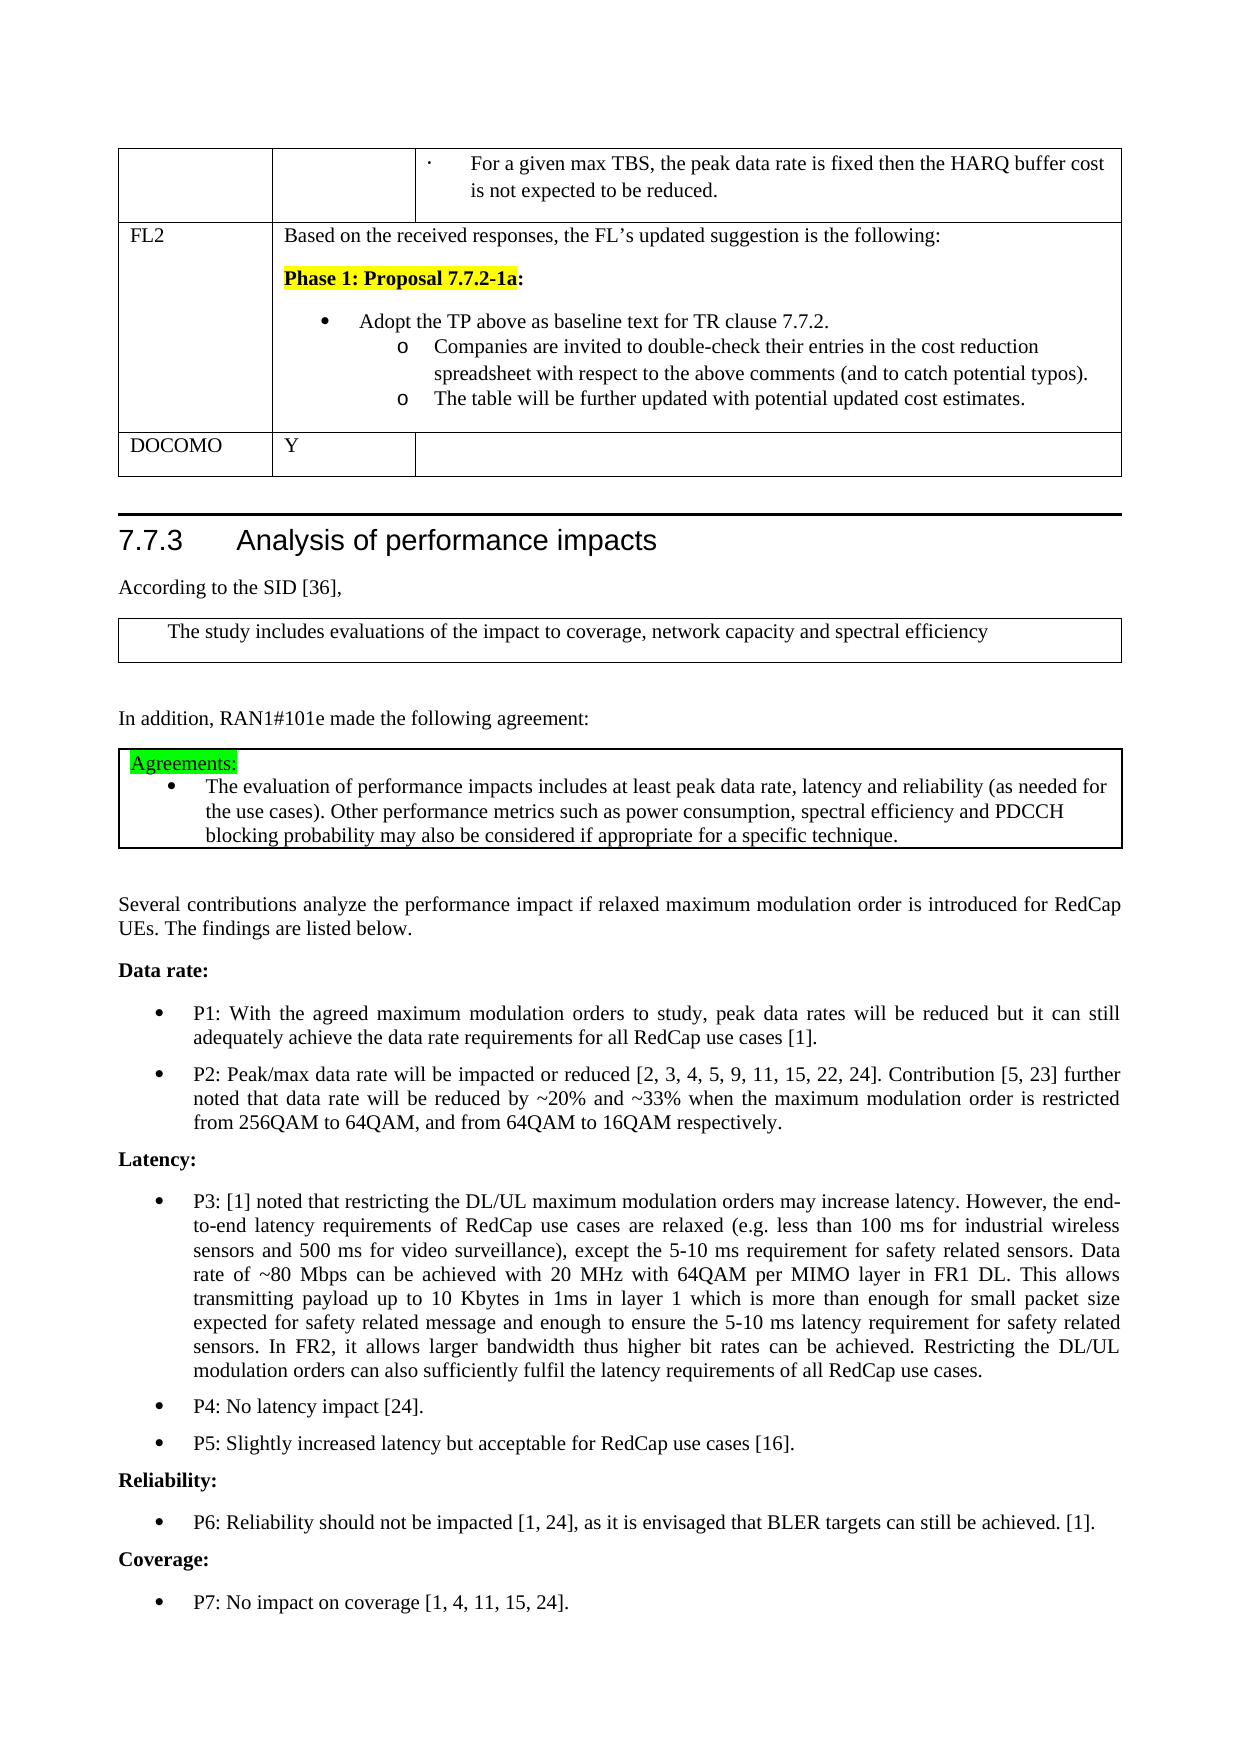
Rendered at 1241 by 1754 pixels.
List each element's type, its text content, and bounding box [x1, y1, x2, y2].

subtitle 7.7.3 Analysis of performance impacts [118, 516, 1122, 556]
list P3: [1] noted that restricting the DL/UL maximum modulation orders may increase latency. However, the end-to-end latency requirements of RedCap use cases are relaxed (e.g. less than 100 ms for industrial wireless sensors and 500 ms for video surveillance), except the 5-10 ms requirement for safety related sensors. Data rate of ~80 Mbps can be achieved with 20 MHz with 64QAM per MIMO layer in FR1 DL. This allows transmitting payload up to 10 Kbytes in 1ms in layer 1 which is more than enough for small packet size expected for safety related message and enough to ensure the 5-10 ms latency requirement for safety related sensors. In FR2, it allows larger bandwidth thus higher bit rates can be achieved. Restricting the DL/UL modulation orders can also sufficiently fulfil the latency requirements of all RedCap use cases. [156, 1189, 1122, 1382]
list P4: No latency impact [24]. [156, 1394, 1122, 1418]
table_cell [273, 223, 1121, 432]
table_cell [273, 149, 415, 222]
list P1: With the agreed maximum modulation orders to study, peak data rates will be reduced but it can still adequately achieve the data rate requirements for all RedCap use cases [1]. [156, 1001, 1122, 1049]
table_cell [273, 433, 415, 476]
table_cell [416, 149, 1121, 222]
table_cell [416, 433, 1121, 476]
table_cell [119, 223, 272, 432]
list P7: No impact on coverage [1, 4, 11, 15, 24]. [156, 1590, 1122, 1614]
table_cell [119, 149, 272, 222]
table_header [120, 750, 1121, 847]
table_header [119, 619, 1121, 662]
text In addition, RAN1#101e made the following agreement: [118, 706, 1122, 729]
list P5: Slightly increased latency but acceptable for RedCap use cases [16]. [156, 1431, 1122, 1455]
text Coverage: [118, 1547, 1122, 1571]
list P2: Peak/max data rate will be impacted or reduced [2, 3, 4, 5, 9, 11, 15, 22, 24]. Contribution [5, 23] further noted that data rate will be reduced by ~20% and ~33% when the maximum modulation order is restricted from 256QAM to 64QAM, and from 64QAM to 16QAM respectively. [156, 1062, 1122, 1134]
text Data rate: [118, 958, 1122, 982]
list P6: Reliability should not be impacted [1, 24], as it is envisaged that BLER targets can still be achieved. [1]. [156, 1510, 1122, 1534]
text Latency: [118, 1147, 1122, 1171]
text Several contributions analyze the performance impact if relaxed maximum modulation order is introduced for RedCap UEs. The findings are listed below. [118, 892, 1122, 940]
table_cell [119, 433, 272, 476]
text According to the SID [36], [118, 575, 1122, 599]
text Reliability: [118, 1467, 1122, 1492]
